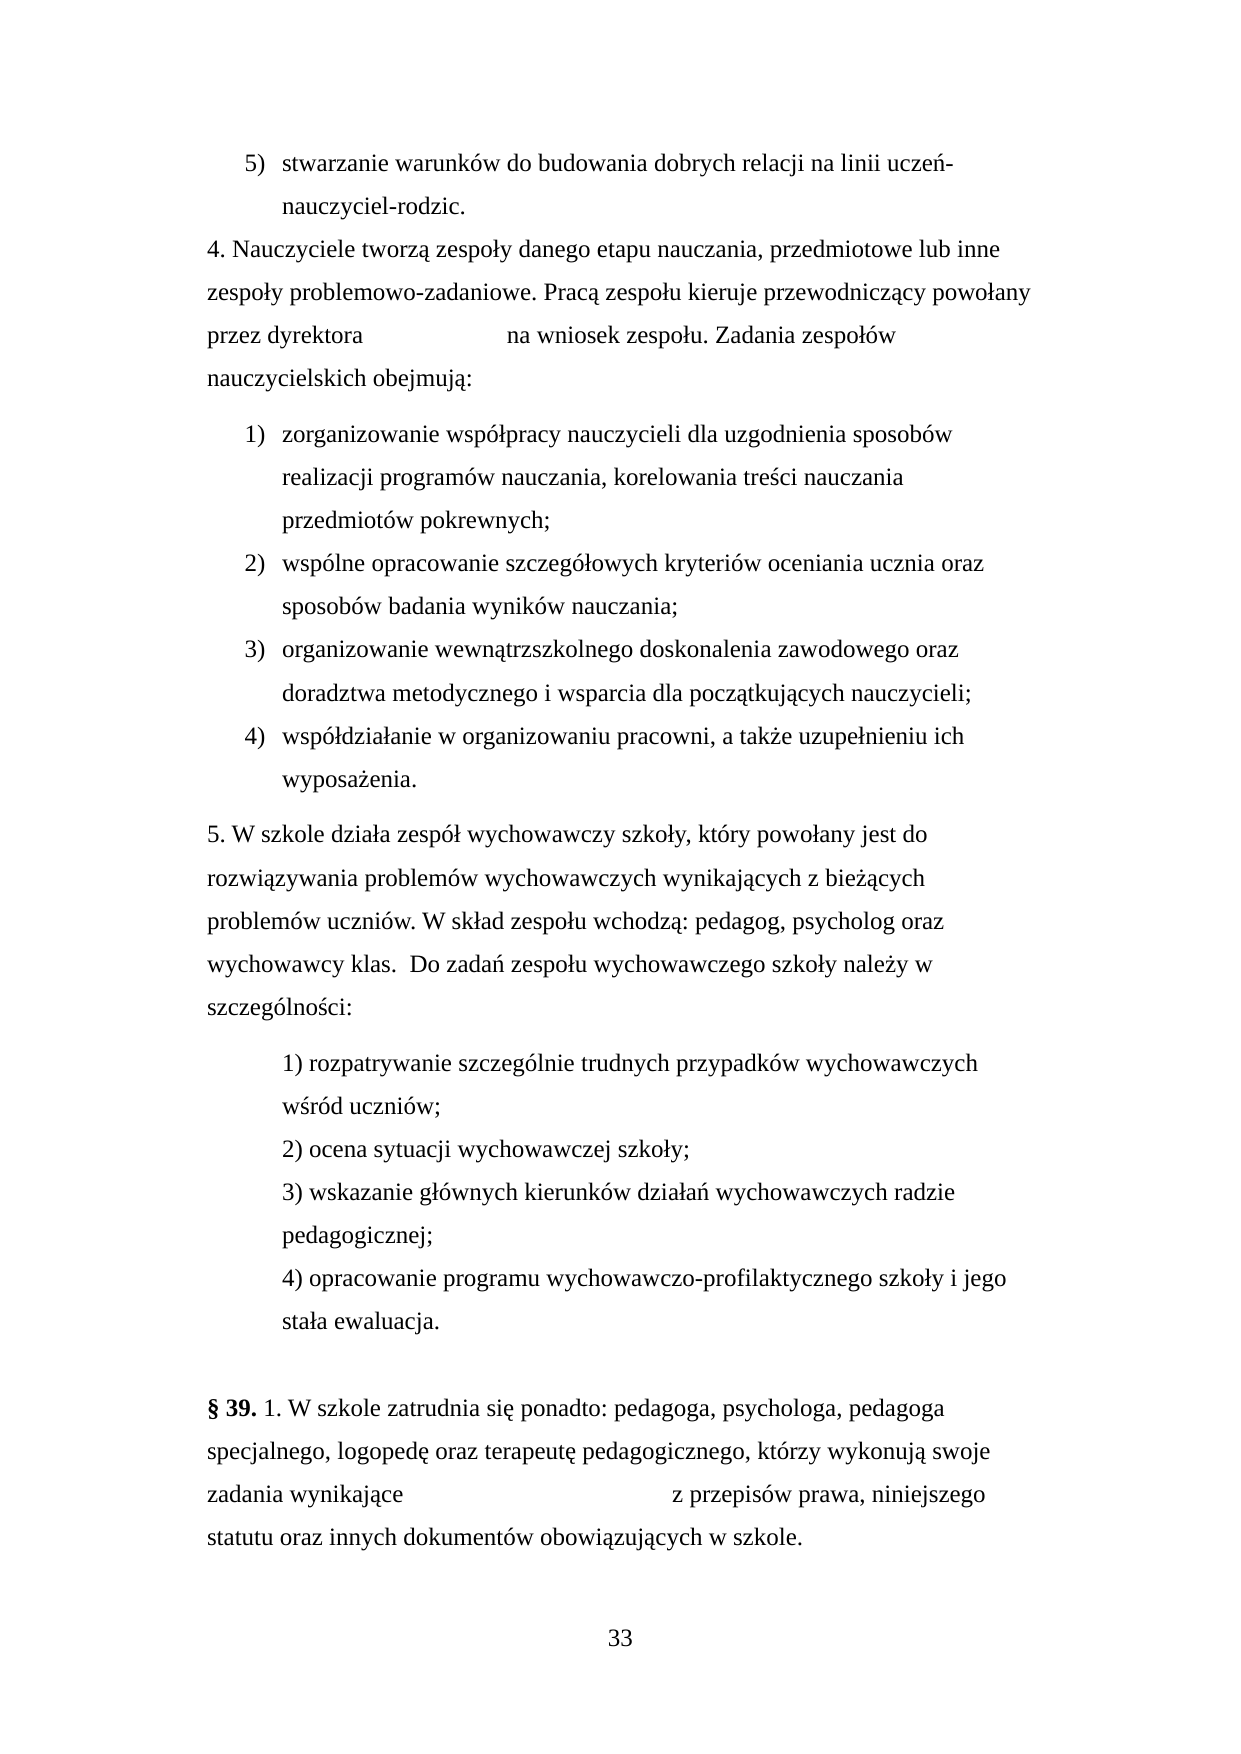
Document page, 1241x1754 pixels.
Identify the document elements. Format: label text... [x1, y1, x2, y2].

list 3) wskazanie głównych kierunków działań wychowawczych radzie pedagogicznej; [282, 1177, 1033, 1249]
list 1) rozpatrywanie szczególnie trudnych przypadków wychowawczych wśród uczniów; [282, 1048, 1033, 1119]
list współdziałanie w organizowaniu pracowni, a także uzupełnieniu ich wyposażenia. [244, 721, 1033, 793]
list wspólne opracowanie szczegółowych kryteriów oceniania ucznia oraz sposobów badania wyników nauczania; [244, 548, 1033, 620]
list organizowanie wewnątrzszkolnego doskonalenia zawodowego oraz doradztwa metodycznego i wsparcia dla początkujących nauczycieli; [244, 634, 1033, 706]
text 4. Nauczyciele tworzą zespoły danego etapu nauczania, przedmiotowe lub inne zespoły problemowo-zadaniowe. Pracą zespołu kieruje przewodniczący powołany przez dyrektora na wniosek zespołu. Zadania zespołów nauczycielskich obejmują: [207, 234, 1033, 392]
list zorganizowanie współpracy nauczycieli dla uzgodnienia sposobów realizacji programów nauczania, korelowania treści nauczania przedmiotów pokrewnych; [244, 419, 1033, 534]
list stwarzanie warunków do budowania dobrych relacji na linii uczeń-nauczyciel-rodzic. [244, 148, 1033, 219]
list 2) ocena sytuacji wychowawczej szkoły; [282, 1134, 1033, 1163]
text § 39. 1. W szkole zatrudnia się ponadto: pedagoga, psychologa, pedagoga specjalnego, logopedę oraz terapeutę pedagogicznego, którzy wykonują swoje zadania wynikające z przepisów prawa, niniejszego statutu oraz innych dokumentów obowiązujących w szkole. [207, 1393, 1033, 1551]
list 4) opracowanie programu wychowawczo-profilaktycznego szkoły i jego stała ewaluacja. [282, 1263, 1033, 1335]
text 5. W szkole działa zespół wychowawczy szkoły, który powołany jest do rozwiązywania problemów wychowawczych wynikających z bieżących problemów uczniów. W skład zespołu wchodzą: pedagog, psycholog oraz wychowawcy klas. Do zadań zespołu wychowawczego szkoły należy w szczególności: [207, 819, 1033, 1021]
